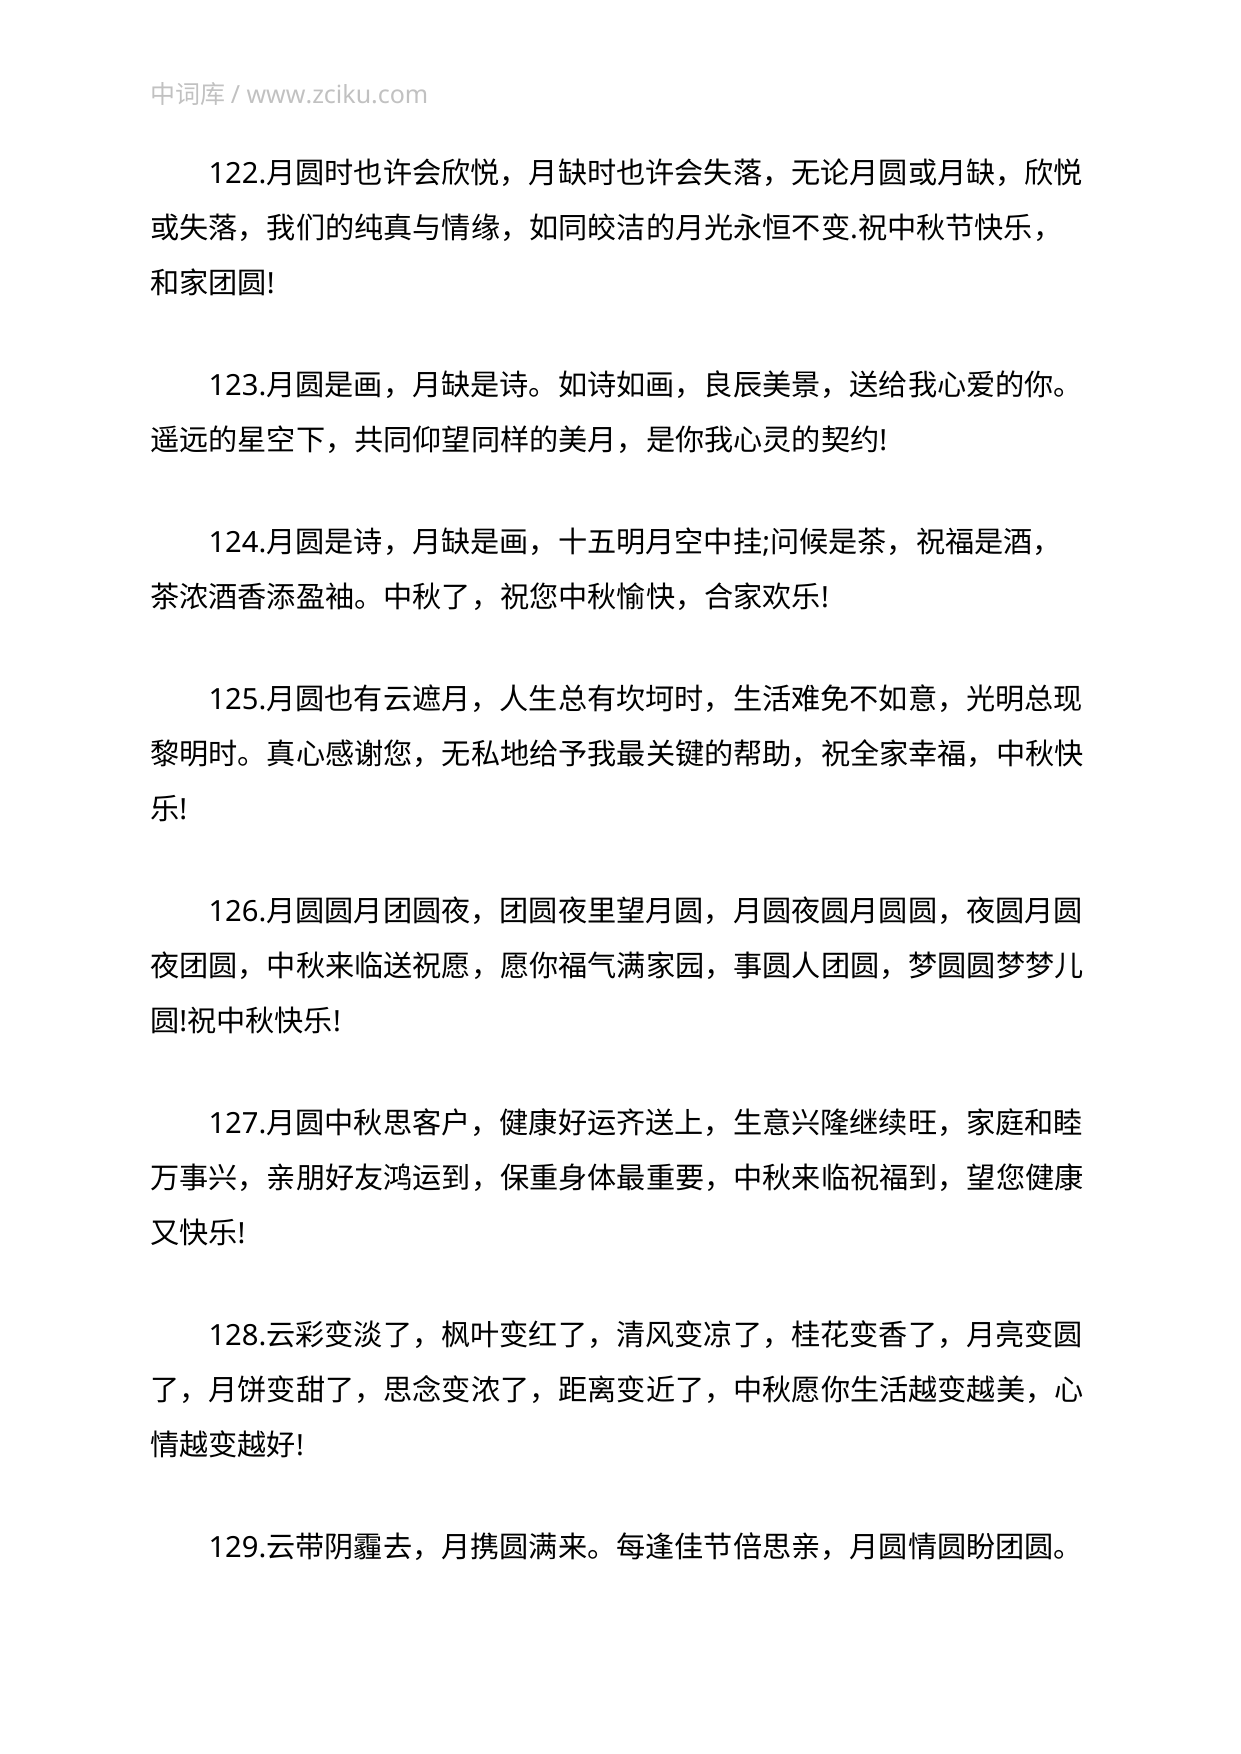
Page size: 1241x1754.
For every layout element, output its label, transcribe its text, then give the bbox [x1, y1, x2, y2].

text 122.月圆时也许会欣悦，月缺时也许会失落，无论月圆或月缺，欣悦或失落，我们的纯真与情缘，如同皎洁的月光永恒不变.祝中秋节快乐，和家团圆! [150, 150, 1090, 302]
text 125.月圆也有云遮月，人生总有坎坷时，生活难免不如意，光明总现黎明时。真心感谢您，无私地给予我最关键的帮助，祝全家幸福，中秋快乐! [150, 676, 1090, 828]
text 123.月圆是画，月缺是诗。如诗如画，良辰美景，送给我心爱的你。遥远的星空下，共同仰望同样的美月，是你我心灵的契约! [150, 362, 1090, 459]
text 128.云彩变淡了，枫叶变红了，清风变凉了，桂花变香了，月亮变圆了，月饼变甜了，思念变浓了，距离变近了，中秋愿你生活越变越美，心情越变越好! [150, 1312, 1090, 1464]
text 124.月圆是诗，月缺是画，十五明月空中挂;问候是茶，祝福是酒，茶浓酒香添盈袖。中秋了，祝您中秋愉快，合家欢乐! [150, 519, 1090, 616]
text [150, 1523, 1090, 1566]
text 127.月圆中秋思客户，健康好运齐送上，生意兴隆继续旺，家庭和睦万事兴，亲朋好友鸿运到，保重身体最重要，中秋来临祝福到，望您健康又快乐! [150, 1100, 1090, 1252]
text 126.月圆圆月团圆夜，团圆夜里望月圆，月圆夜圆月圆圆，夜圆月圆夜团圆，中秋来临送祝愿，愿你福气满家园，事圆人团圆，梦圆圆梦梦儿圆!祝中秋快乐! [150, 888, 1090, 1040]
